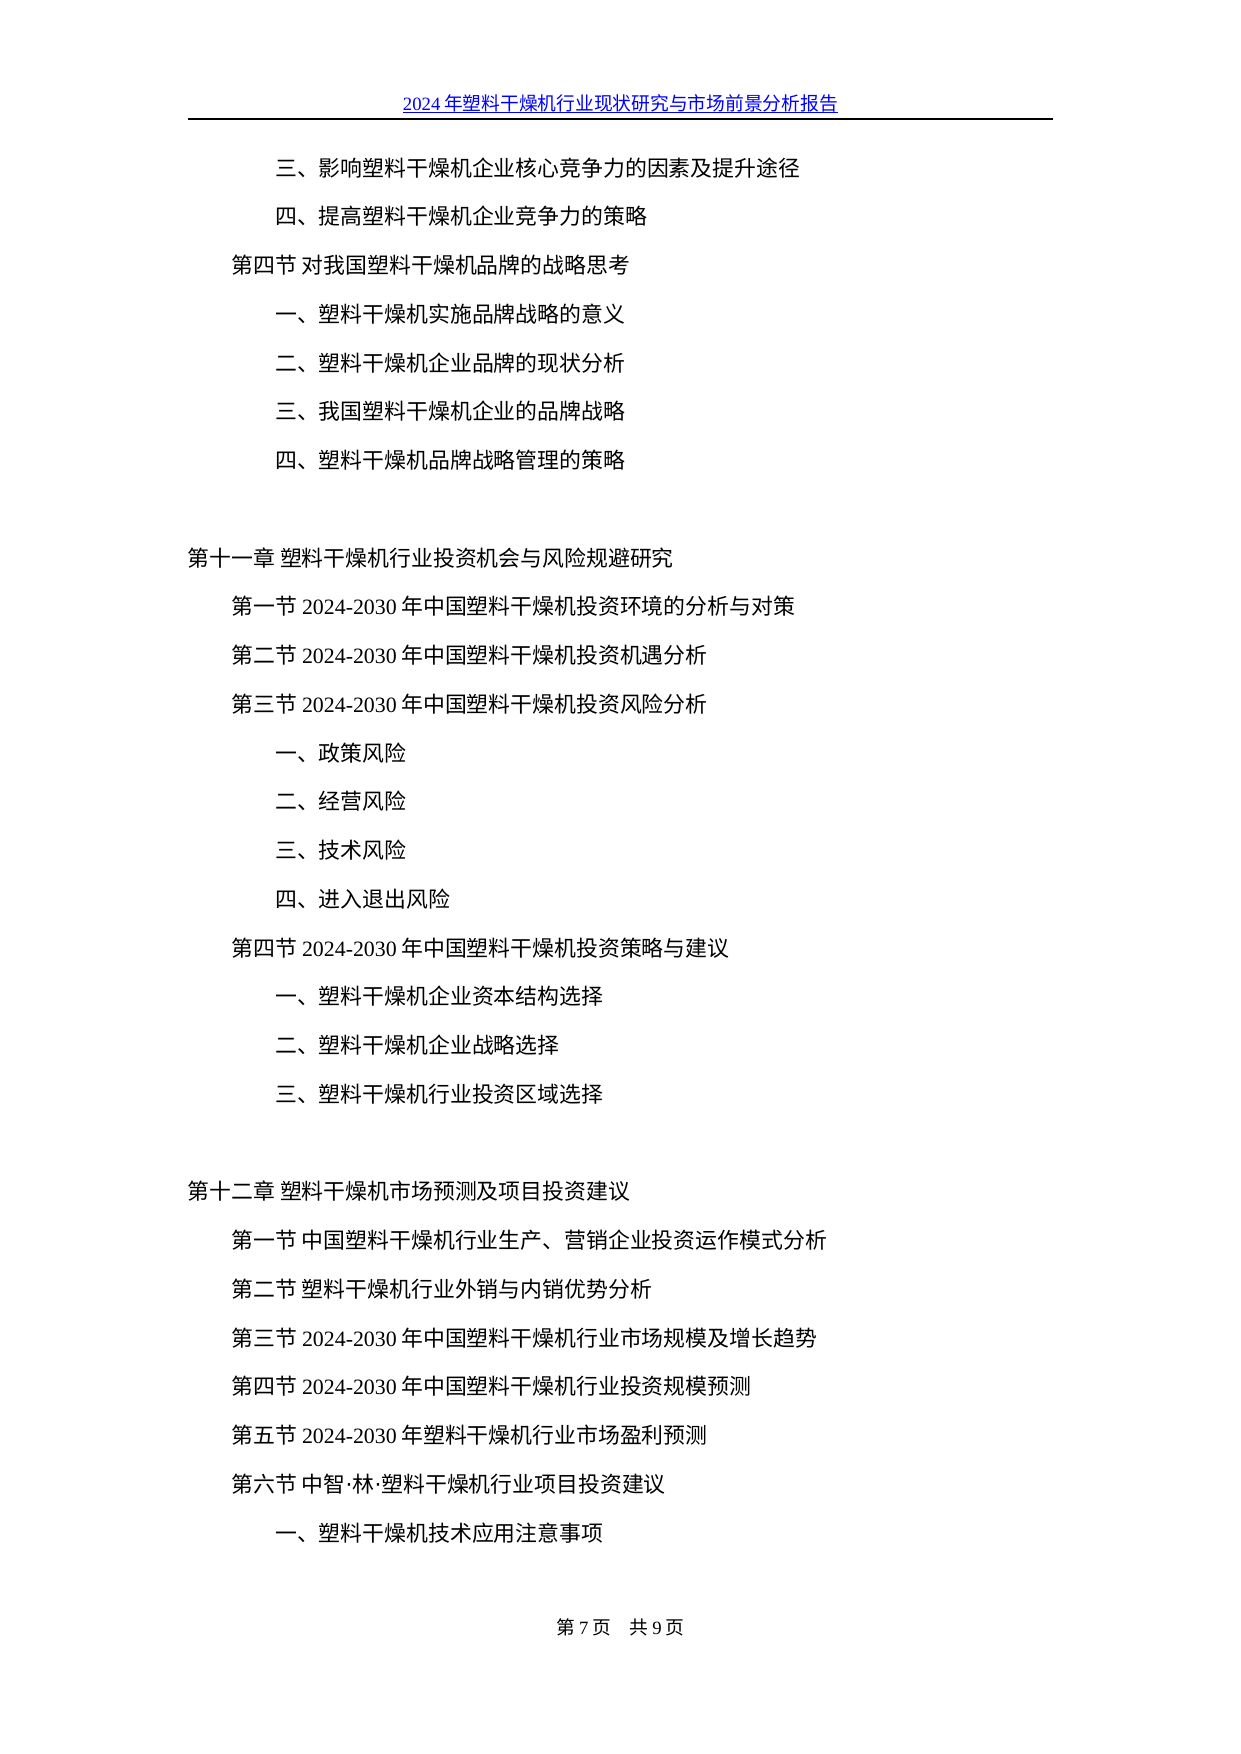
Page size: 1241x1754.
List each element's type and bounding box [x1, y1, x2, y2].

text [187, 150, 1053, 1548]
